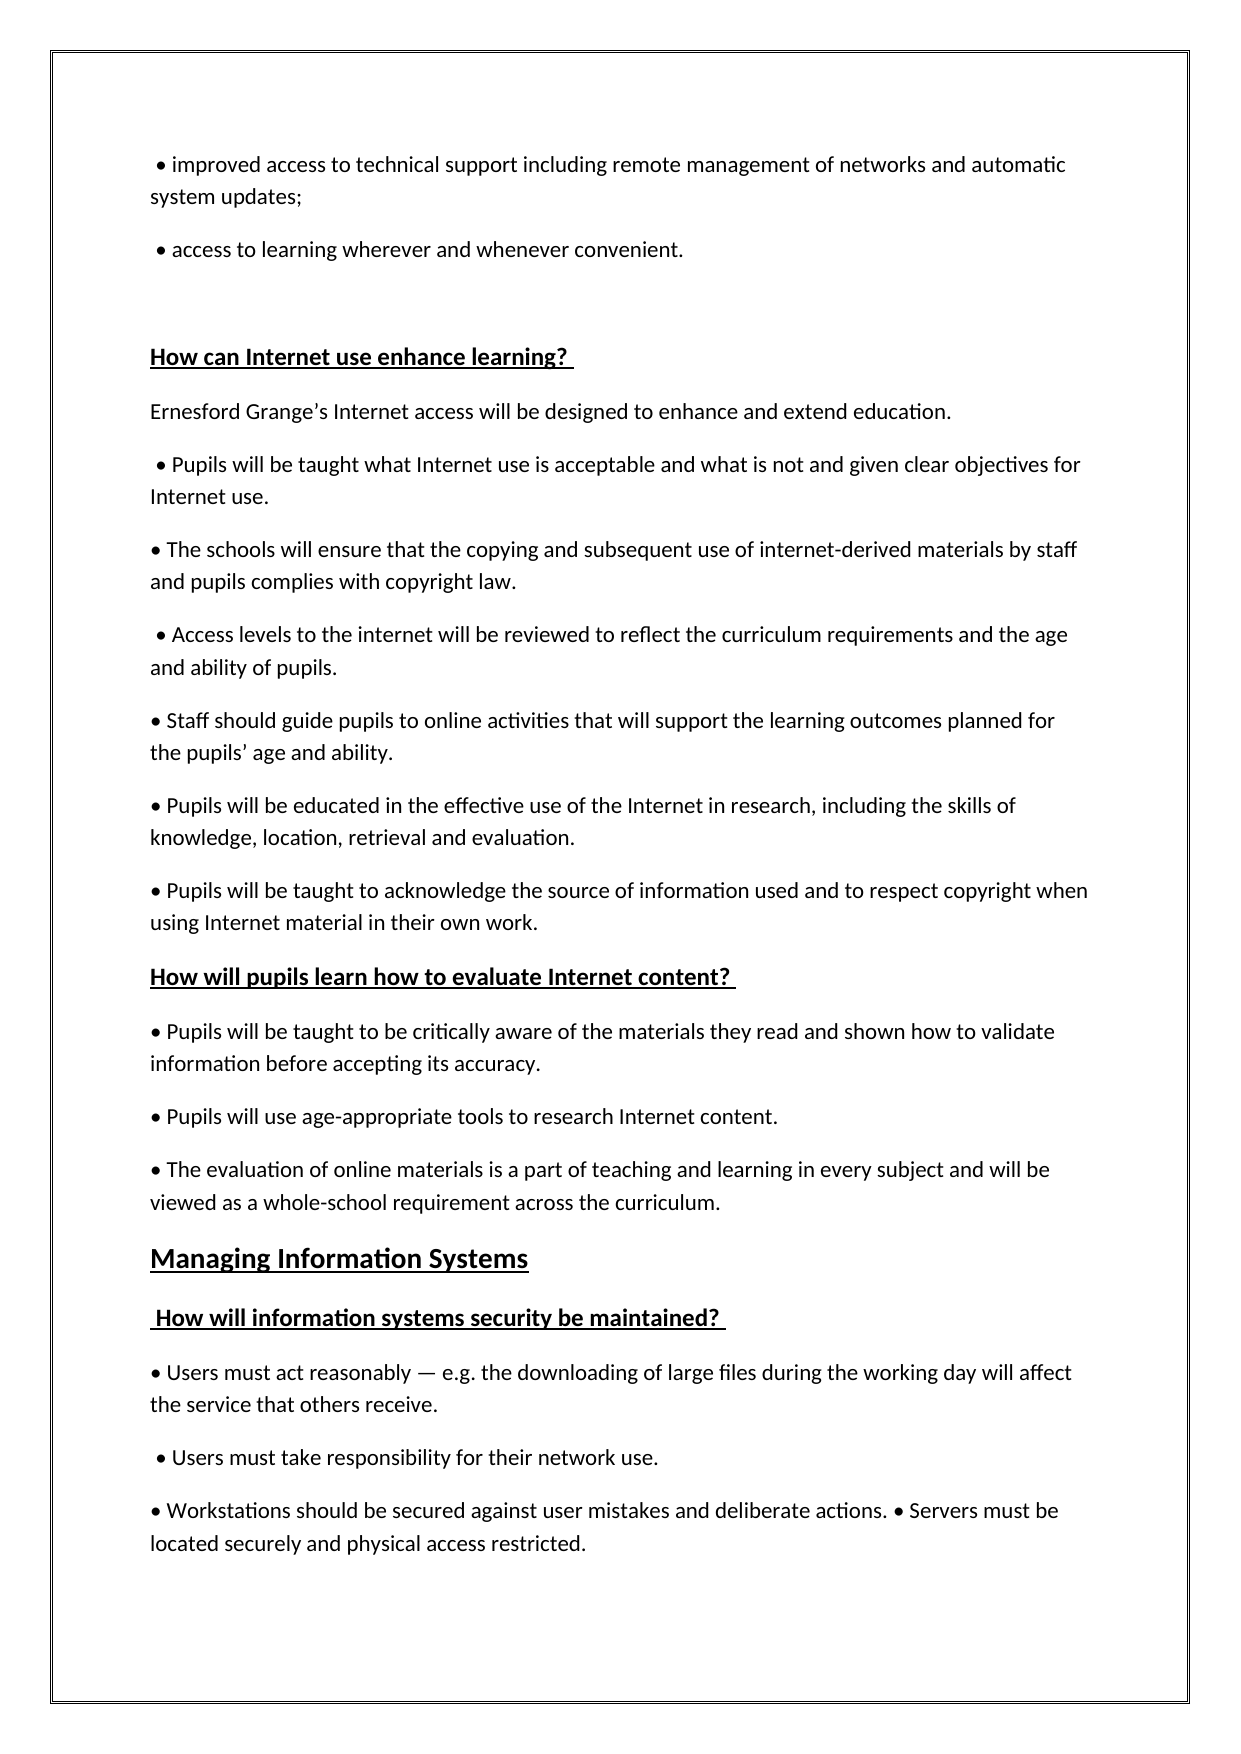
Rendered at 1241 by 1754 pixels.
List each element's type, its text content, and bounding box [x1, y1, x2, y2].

text • Users must act reasonably — e.g. the downloading of large files during the working day will affect the service that others receive. [150, 1358, 1090, 1418]
text • Staff should guide pupils to online activities that will support the learning outcomes planned for the pupils’ age and ability. [150, 706, 1090, 766]
text • Pupils will be taught to acknowledge the source of information used and to respect copyright when using Internet material in their own work. [150, 876, 1090, 936]
text • Pupils will use age-appropriate tools to research Internet content. [150, 1102, 1090, 1130]
text • Pupils will be educated in the effective use of the Internet in research, including the skills of knowledge, location, retrieval and evaluation. [150, 791, 1090, 851]
text • improved access to technical support including remote management of networks and automatic system updates; [150, 150, 1090, 210]
text • Pupils will be taught to be critically aware of the materials they read and shown how to validate information before accepting its accuracy. [150, 1017, 1090, 1077]
text How will pupils learn how to evaluate Internet content? [150, 961, 1090, 992]
text How can Internet use enhance learning? [150, 341, 1090, 372]
text • The evaluation of online materials is a part of teaching and learning in every subject and will be viewed as a whole-school requirement across the curriculum. [150, 1155, 1090, 1216]
text • Users must take responsibility for their network use. [150, 1443, 1090, 1471]
text Managing Information Systems [150, 1241, 1090, 1276]
text How will information systems security be maintained? [150, 1302, 1090, 1333]
text • Access levels to the internet will be reviewed to reflect the curriculum requirements and the age and ability of pupils. [150, 621, 1090, 681]
text Ernesford Grange’s Internet access will be designed to enhance and extend education. [150, 397, 1090, 425]
text • access to learning wherever and whenever convenient. [150, 235, 1090, 263]
text • Pupils will be taught what Internet use is acceptable and what is not and given clear objectives for Internet use. [150, 450, 1090, 510]
text • Workstations should be secured against user mistakes and deliberate actions. • Servers must be located securely and physical access restricted. [150, 1496, 1090, 1557]
text • The schools will ensure that the copying and subsequent use of internet-derived materials by staff and pupils complies with copyright law. [150, 535, 1090, 596]
